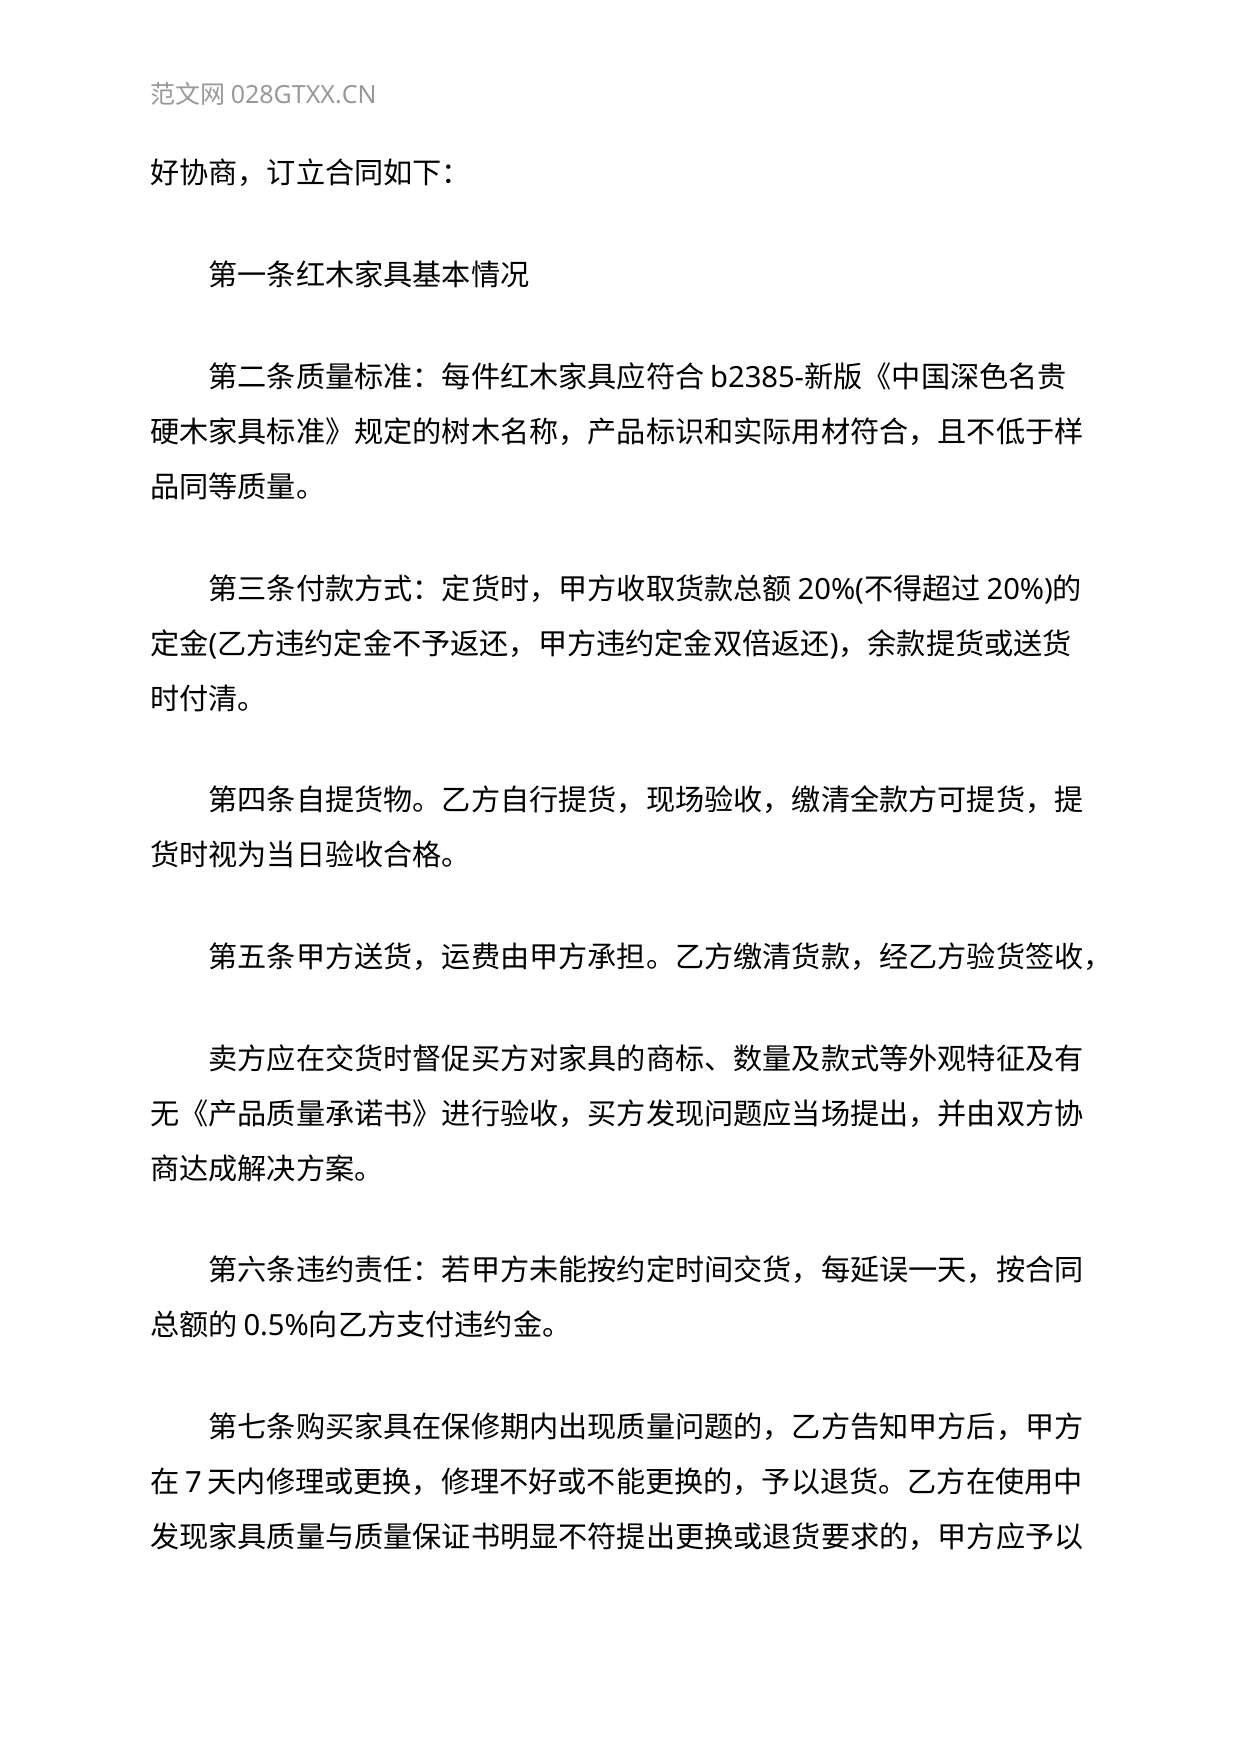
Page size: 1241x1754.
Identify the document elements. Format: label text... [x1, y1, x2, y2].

text 第四条自提货物。乙方自行提货，现场验收，缴清全款方可提货，提货时视为当日验收合格。 [150, 777, 1090, 874]
text 第一条红木家具基本情况 [150, 252, 1090, 294]
text 卖方应在交货时督促买方对家具的商标、数量及款式等外观特征及有无《产品质量承诺书》进行验收，买方发现问题应当场提出，并由双方协商达成解决方案。 [150, 1035, 1090, 1187]
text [150, 1404, 1090, 1556]
text 第五条甲方送货，运费由甲方承担。乙方缴清货款，经乙方验货签收， [150, 934, 1090, 976]
text 第三条付款方式：定货时，甲方收取货款总额20%(不得超过20%)的定金(乙方违约定金不予返还，甲方违约定金双倍返还)，余款提货或送货时付清。 [150, 565, 1090, 717]
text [150, 150, 1090, 192]
text 第二条质量标准：每件红木家具应符合b2385-新版《中国深色名贵硬木家具标准》规定的树木名称，产品标识和实际用材符合，且不低于样品同等质量。 [150, 353, 1090, 506]
text 第六条违约责任：若甲方未能按约定时间交货，每延误一天，按合同总额的0.5%向乙方支付违约金。 [150, 1247, 1090, 1344]
